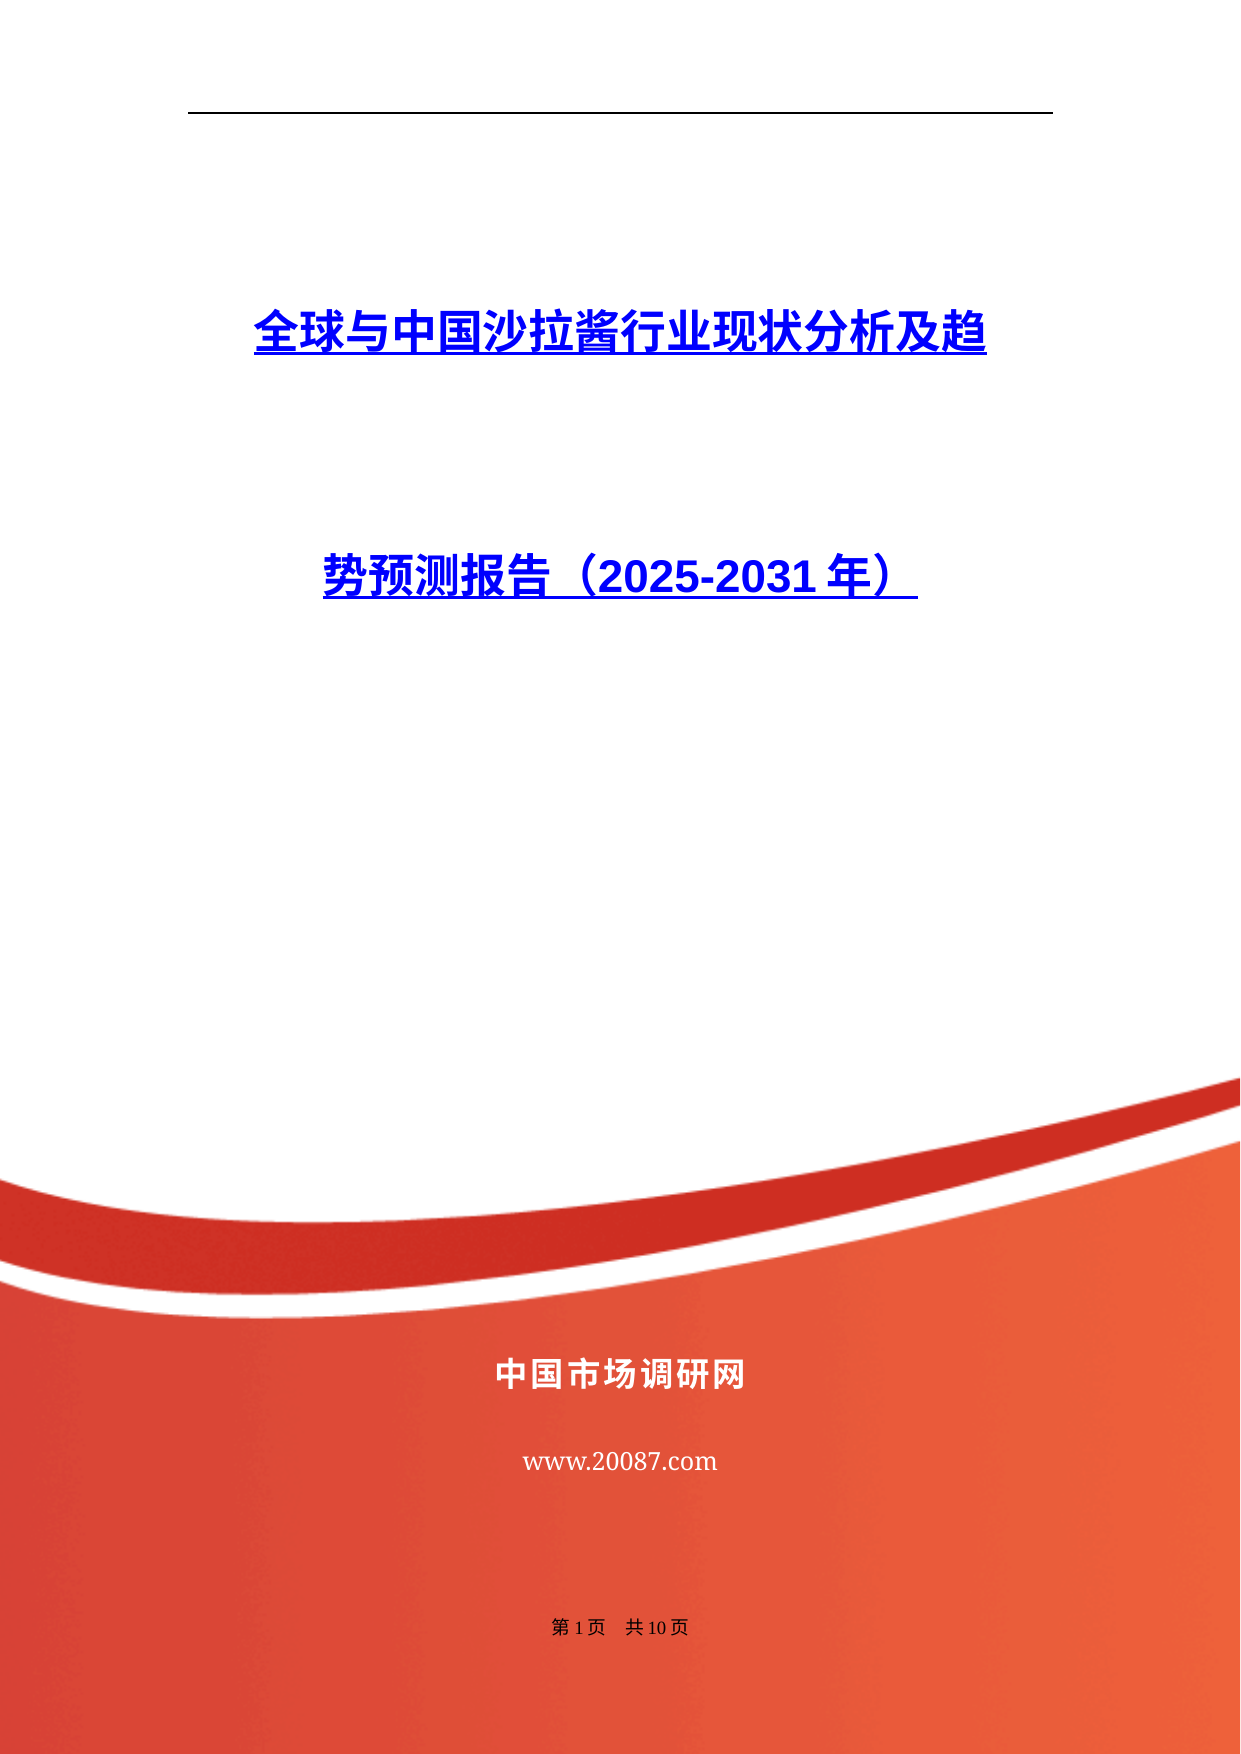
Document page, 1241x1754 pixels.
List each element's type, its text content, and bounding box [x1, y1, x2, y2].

subtitle 中国市场调研网 [187, 1339, 1053, 1404]
picture [0, 1006, 1241, 1754]
text www.20087.com [187, 1428, 1053, 1493]
table_header 全球与中国沙拉酱行业现状分析及趋势预测报告（2025-2031年） [188, 207, 1053, 773]
